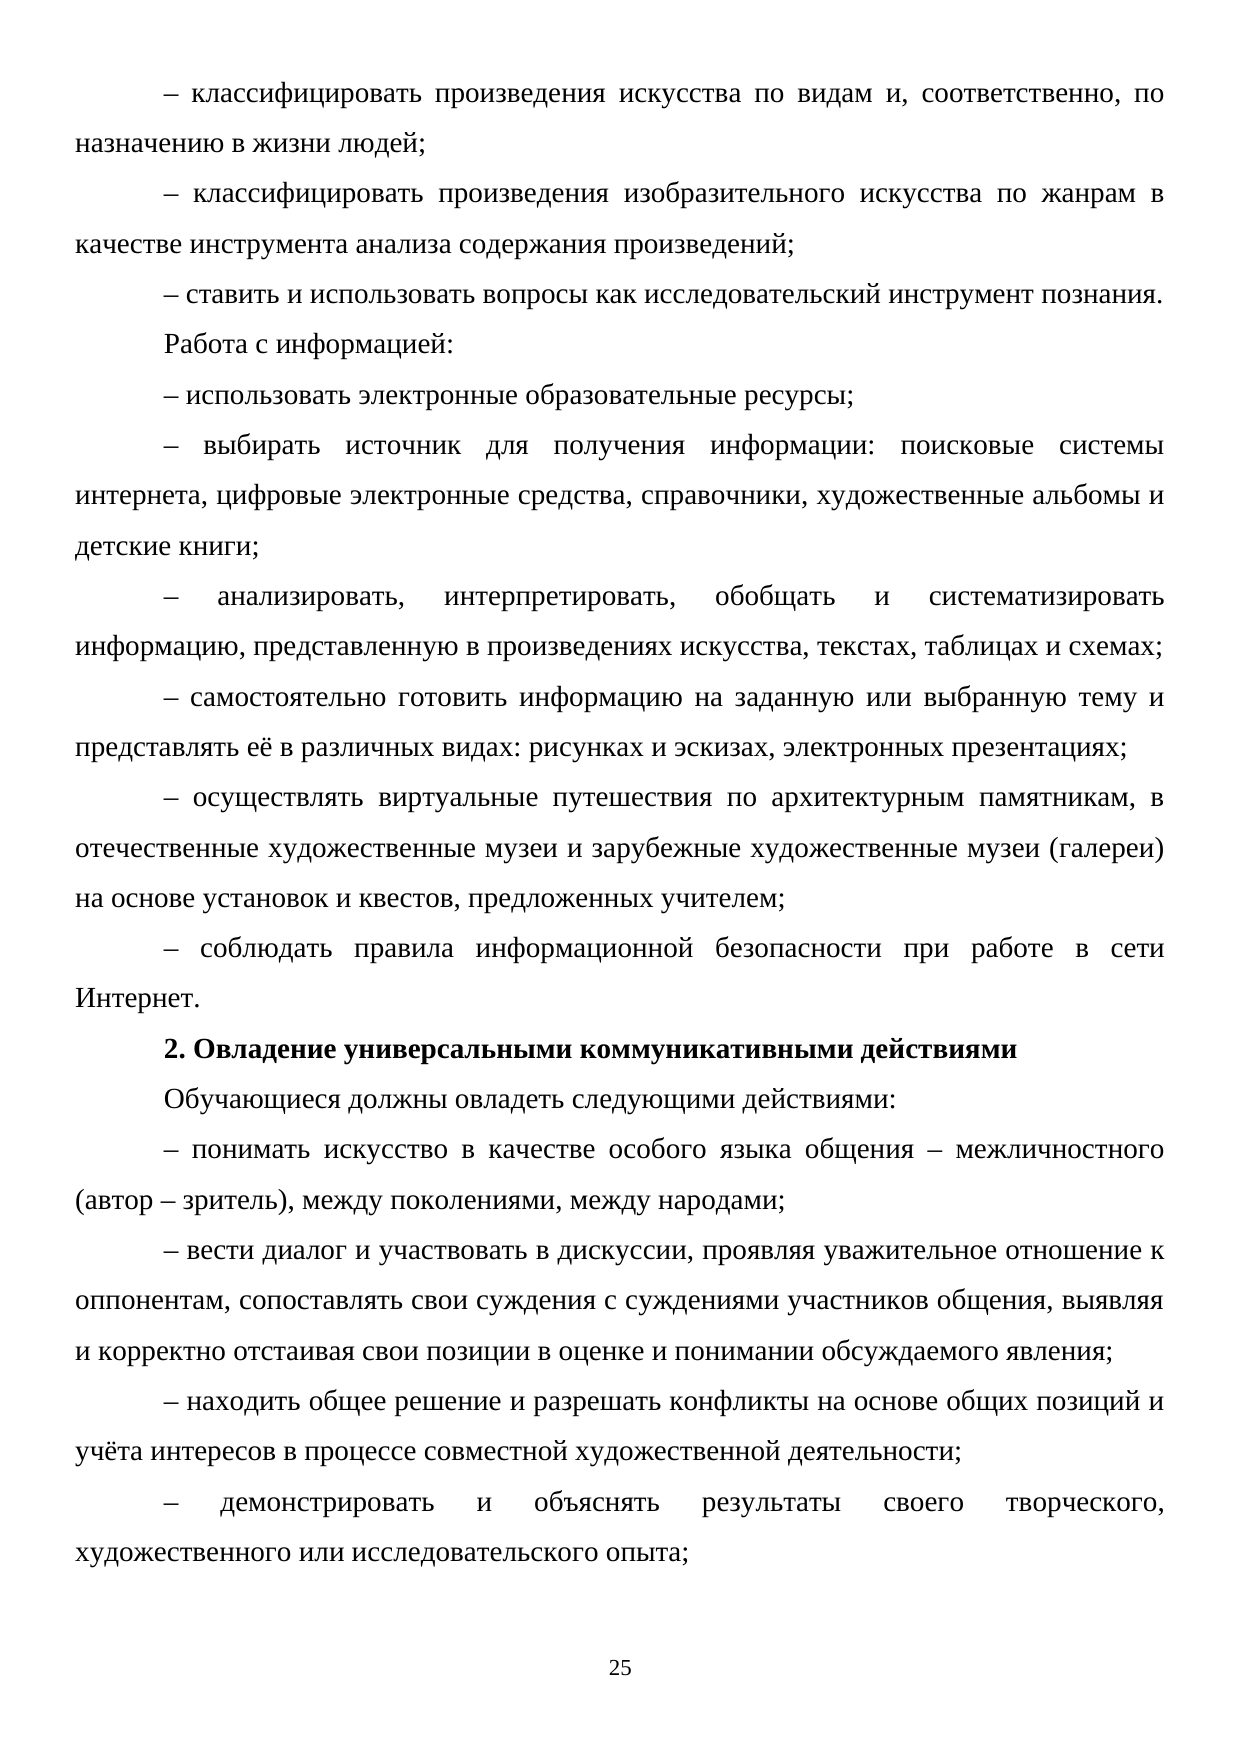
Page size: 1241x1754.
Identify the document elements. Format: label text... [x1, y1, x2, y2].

text 2. Овладение универсальными коммуникативными действиями [75, 1031, 1165, 1064]
text – понимать искусство в качестве особого языка общения – межличностного (автор – зритель), между поколениями, между народами; [75, 1132, 1165, 1215]
text – находить общее решение и разрешать конфликты на основе общих позиций и учёта интересов в процессе совместной художественной деятельности; [75, 1383, 1165, 1467]
text – классифицировать произведения искусства по видам и, соответственно, по назначению в жизни людей; [75, 75, 1165, 159]
text – классифицировать произведения изобразительного искусства по жанрам в качестве инструмента анализа содержания произведений; [75, 176, 1165, 259]
text – демонстрировать и объяснять результаты своего творческого, художественного или исследовательского опыта; [75, 1484, 1165, 1568]
text Обучающиеся должны овладеть следующими действиями: [75, 1081, 1165, 1115]
text – анализировать, интерпретировать, обобщать и систематизировать информацию, представленную в произведениях искусства, текстах, таблицах и схемах; [75, 578, 1165, 662]
text – выбирать источник для получения информации: поисковые системы интернета, цифровые электронные средства, справочники, художественные альбомы и детские книги; [75, 427, 1165, 561]
text – самостоятельно готовить информацию на заданную или выбранную тему и представлять её в различных видах: рисунках и эскизах, электронных презентациях; [75, 679, 1165, 763]
text Работа с информацией: [75, 327, 1165, 360]
text – вести диалог и участвовать в дискуссии, проявляя уважительное отношение к оппонентам, сопоставлять свои суждения с суждениями участников общения, выявляя и корректно отстаивая свои позиции в оценке и понимании обсуждаемого явления; [75, 1232, 1165, 1366]
text – осуществлять виртуальные путешествия по архитектурным памятникам, в отечественные художественные музеи и зарубежные художественные музеи (галереи) на основе установок и квестов, предложенных учителем; [75, 779, 1165, 913]
text – соблюдать правила информационной безопасности при работе в сети Интернет. [75, 930, 1165, 1014]
text – использовать электронные образовательные ресурсы; [75, 377, 1165, 410]
text – ставить и использовать вопросы как исследовательский инструмент познания. [75, 276, 1165, 310]
